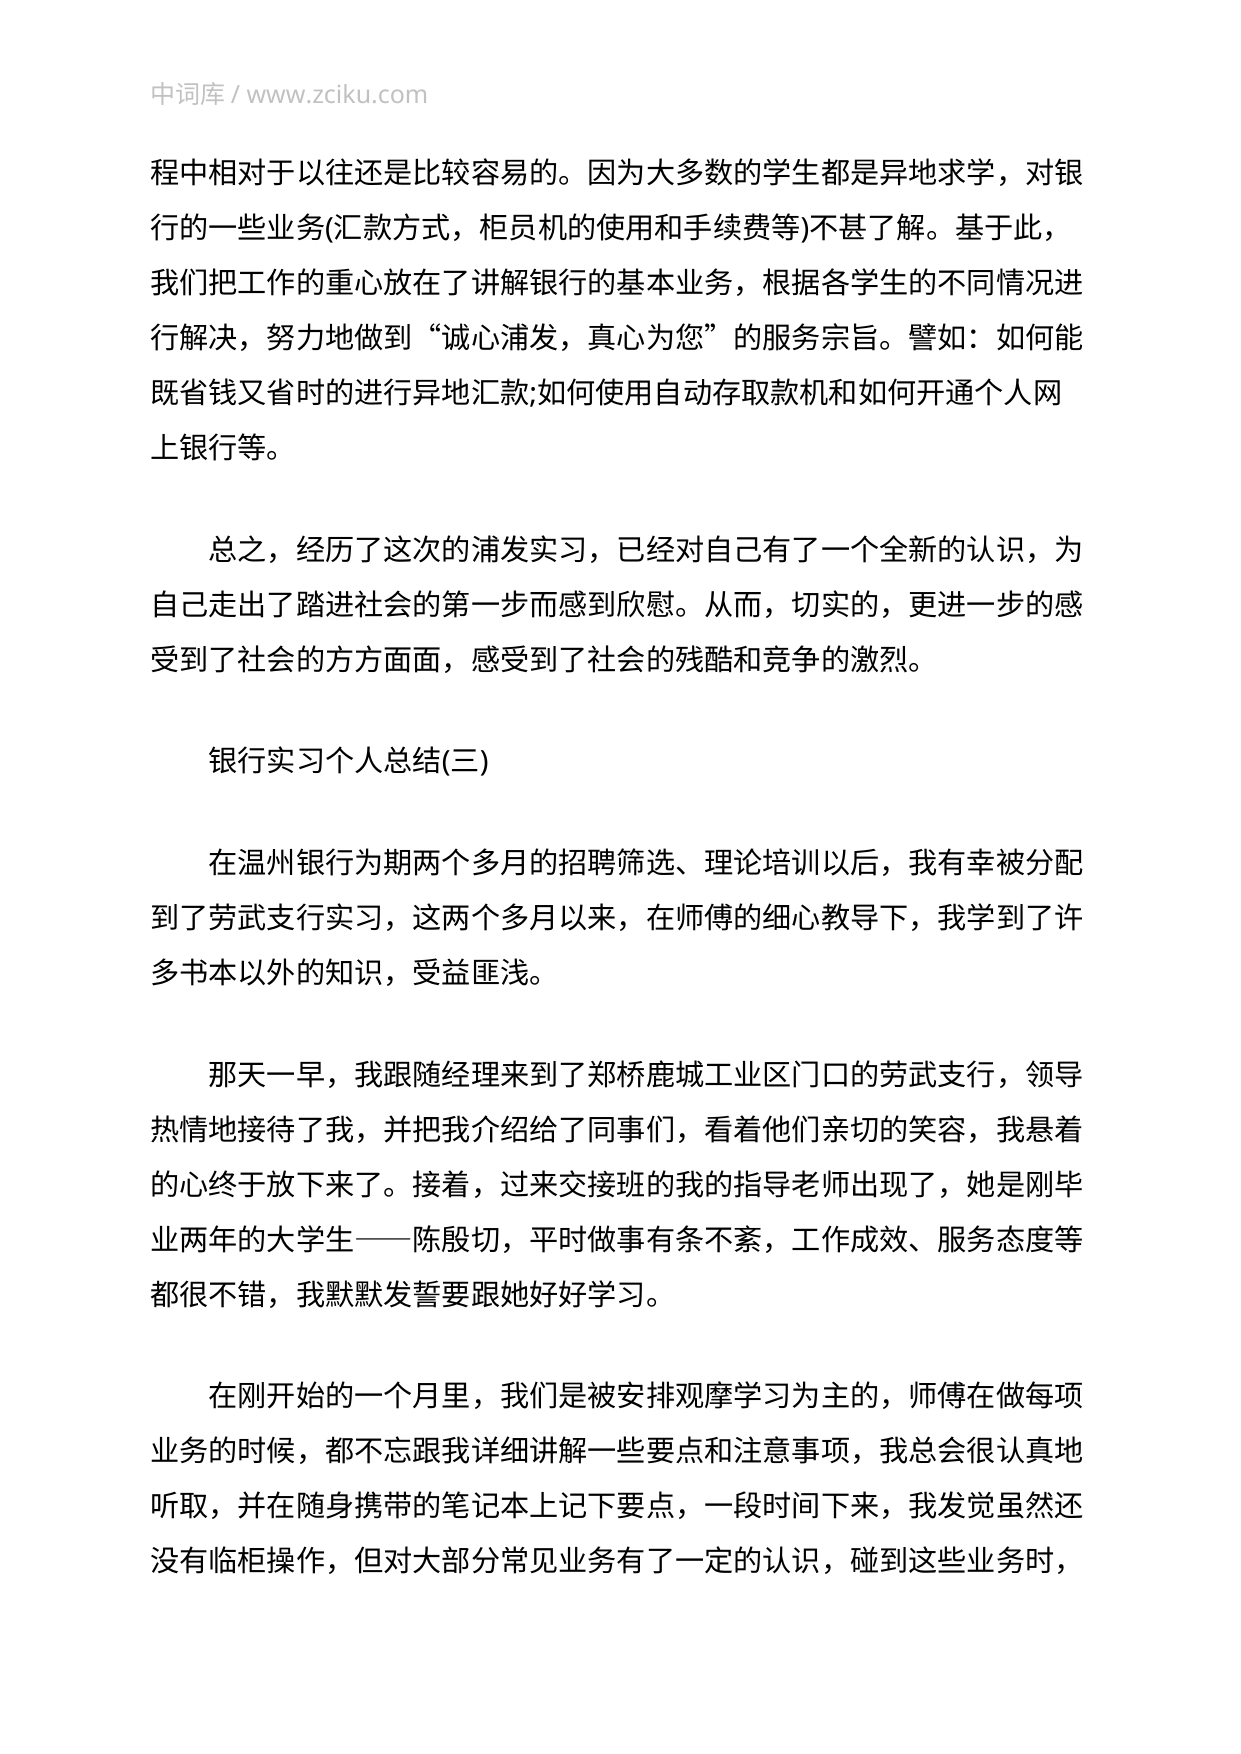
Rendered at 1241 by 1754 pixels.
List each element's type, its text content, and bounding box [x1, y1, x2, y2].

text 银行实习个人总结(三) [150, 738, 1090, 780]
text 在温州银行为期两个多月的招聘筛选、理论培训以后，我有幸被分配到了劳武支行实习，这两个多月以来，在师傅的细心教导下，我学到了许多书本以外的知识，受益匪浅。 [150, 840, 1090, 992]
text 那天一早，我跟随经理来到了郑桥鹿城工业区门口的劳武支行，领导热情地接待了我，并把我介绍给了同事们，看着他们亲切的笑容，我悬着的心终于放下来了。接着，过来交接班的我的指导老师出现了，她是刚毕业两年的大学生――陈殷切，平时做事有条不紊，工作成效、服务态度等都很不错，我默默发誓要跟她好好学习。 [150, 1052, 1090, 1313]
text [150, 1373, 1090, 1580]
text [150, 150, 1090, 467]
text 总之，经历了这次的浦发实习，已经对自己有了一个全新的认识，为自己走出了踏进社会的第一步而感到欣慰。从而，切实的，更进一步的感受到了社会的方方面面，感受到了社会的残酷和竞争的激烈。 [150, 526, 1090, 678]
